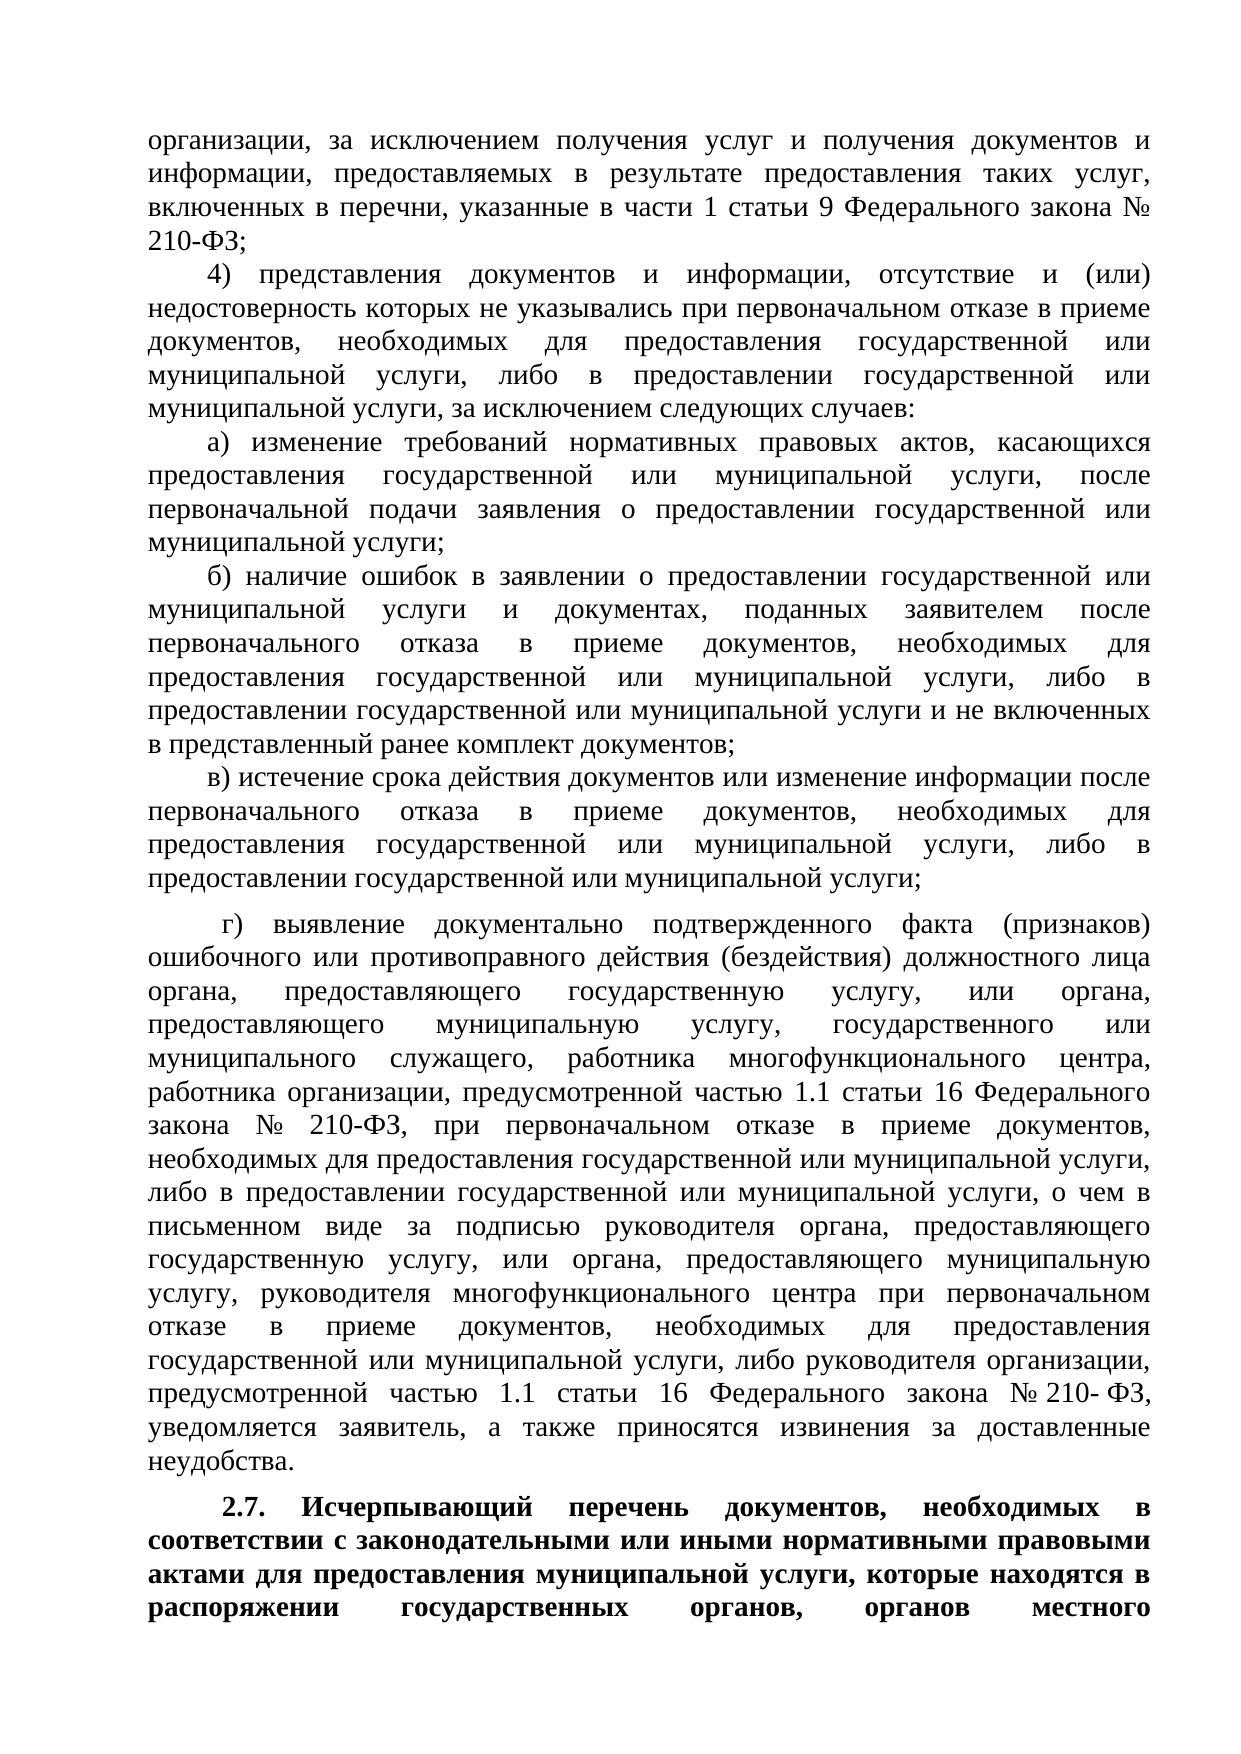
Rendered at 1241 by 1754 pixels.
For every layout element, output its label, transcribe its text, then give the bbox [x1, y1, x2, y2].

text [148, 1489, 1152, 1623]
text 4) представления документов и информации, отсутствие и (или) недостоверность которых не указывались при первоначальном отказе в приеме документов, необходимых для предоставления государственной или муниципальной услуги, либо в предоставлении государственной или муниципальной услуги, за исключением следующих случаев: [148, 256, 1152, 424]
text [148, 122, 1152, 256]
text в) истечение срока действия документов или изменение информации после первоначального отказа в приеме документов, необходимых для предоставления государственной или муниципальной услуги, либо в предоставлении государственной или муниципальной услуги; [148, 759, 1152, 893]
text г) выявление документально подтвержденного факта (признаков) ошибочного или противоправного действия (бездействия) должностного лица органа, предоставляющего государственную услугу, или органа, предоставляющего муниципальную услугу, государственного или муниципального служащего, работника многофункционального центра, работника организации, предусмотренной частью 1.1 статьи 16 Федерального закона № 210-ФЗ, при первоначальном отказе в приеме документов, необходимых для предоставления государственной или муниципальной услуги, либо в предоставлении государственной или муниципальной услуги, о чем в письменном виде за подписью руководителя органа, предоставляющего государственную услугу, или органа, предоставляющего муниципальную услугу, руководителя многофункционального центра при первоначальном отказе в приеме документов, необходимых для предоставления государственной или муниципальной услуги, либо руководителя организации, предусмотренной частью 1.1 статьи 16 Федерального закона № 210- ФЗ, уведомляется заявитель, а также приносятся извинения за доставленные неудобства. [148, 906, 1152, 1476]
text б) наличие ошибок в заявлении о предоставлении государственной или муниципальной услуги и документах, поданных заявителем после первоначального отказа в приеме документов, необходимых для предоставления государственной или муниципальной услуги, либо в предоставлении государственной или муниципальной услуги и не включенных в представленный ранее комплект документов; [148, 558, 1152, 759]
text а) изменение требований нормативных правовых актов, касающихся предоставления государственной или муниципальной услуги, после первоначальной подачи заявления о предоставлении государственной или муниципальной услуги; [148, 424, 1152, 558]
